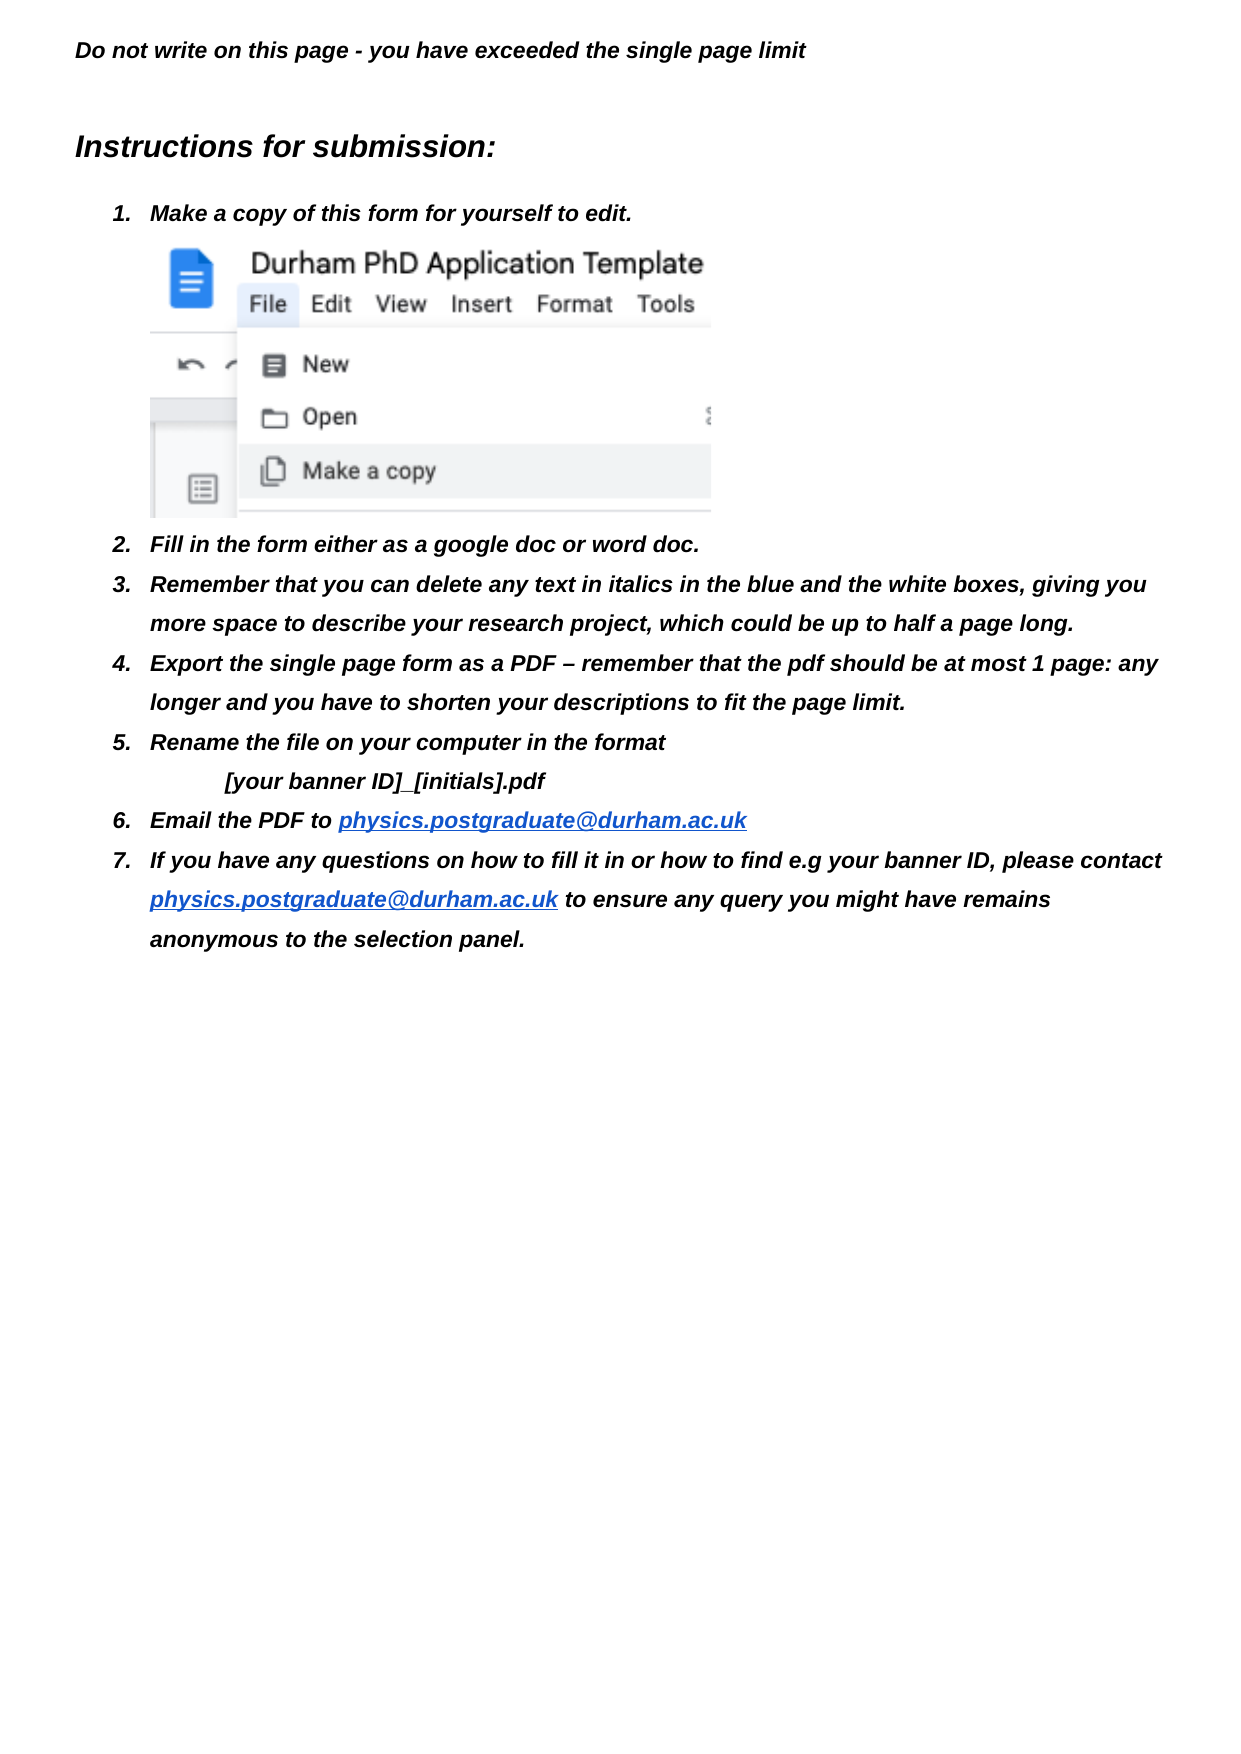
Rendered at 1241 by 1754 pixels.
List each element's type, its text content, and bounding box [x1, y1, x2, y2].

text Do not write on this page - you have exceeded the single page limit [75, 37, 1165, 64]
list Export the single page form as a PDF – remember that the pdf should be at most 1 page: any longer and you have to shorten your descriptions to fit the page limit. [112, 649, 1165, 715]
list Email the PDF to physics.postgraduate@durham.ac.uk [112, 807, 1165, 834]
text [your banner ID]_[initials].pdf [225, 768, 1165, 794]
picture [150, 239, 712, 518]
list If you have any questions on how to fill it in or how to find e.g your banner ID, please contact physics.postgraduate@durham.ac.uk to ensure any query you might have remains anonymous to the selection panel. [112, 847, 1165, 952]
list Fill in the form either as a google doc or word doc. [112, 531, 1165, 557]
list Rename the file on your computer in the format [112, 728, 1165, 755]
text Instructions for submission: [75, 128, 1165, 164]
list Remember that you can delete any text in italics in the blue and the white boxes, giving you more space to describe your research project, which could be up to half a page long. [112, 571, 1165, 636]
